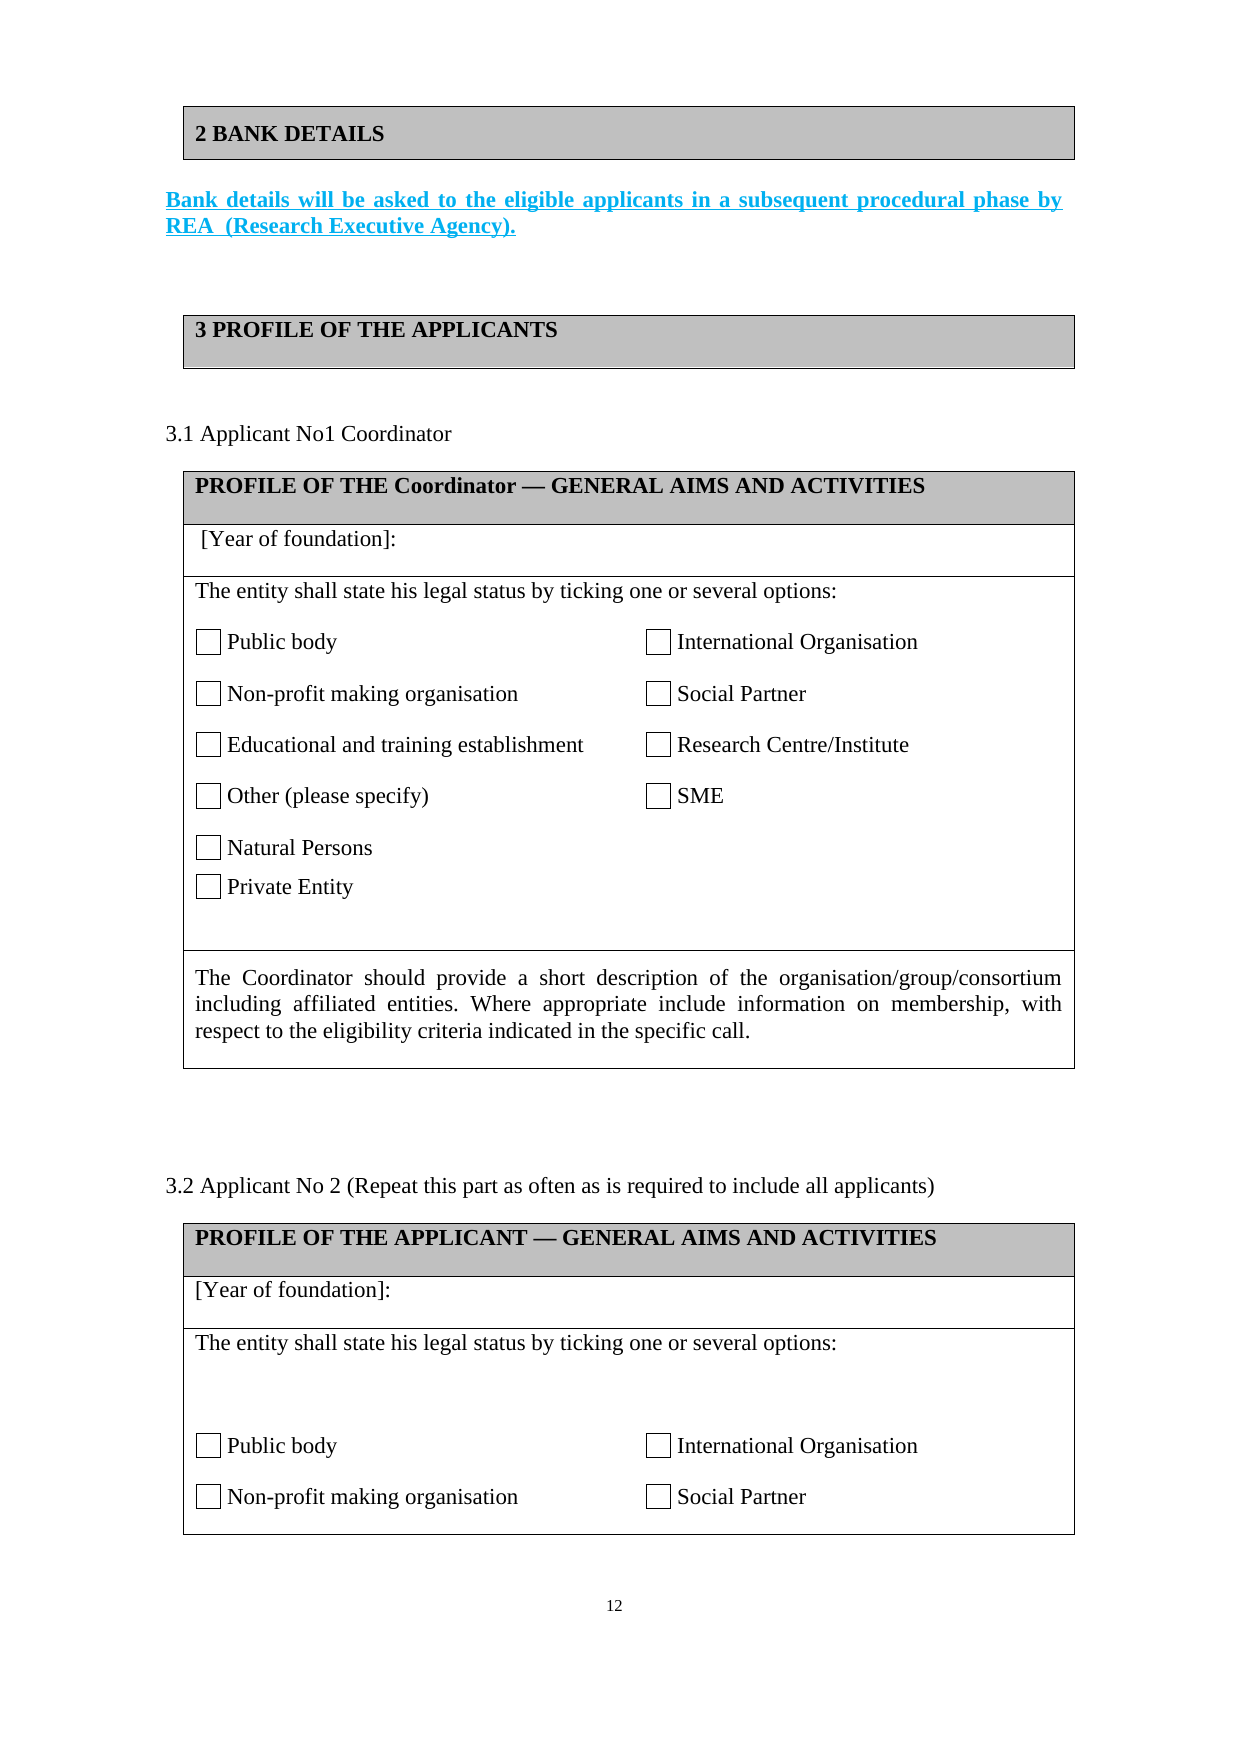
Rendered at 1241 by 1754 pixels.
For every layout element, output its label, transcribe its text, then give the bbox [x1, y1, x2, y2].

table_cell The Coordinator should provide a short description of the organisation/group/consortium including affiliated entities. Where appropriate include information on membership, with respect to the eligibility criteria indicated in the specific call. [184, 951, 1074, 1068]
text 3.1 Applicant No1 Coordinator [165, 420, 1063, 446]
table_cell [Year of foundation]: [184, 525, 1074, 576]
text Bank details will be asked to the eligible applicants in a subsequent procedural phase by REA (Research Executive Agency). [165, 160, 1063, 209]
table_header 3 PROFILE OF THE APPLICANTS [184, 316, 1074, 367]
table_cell The entity shall state his legal status by ticking one or several options: Public body International Organisation Non-profit making organisation Social Partner Educational and training establishment Research Centre/Institute Other (please specify) SME Natural Persons Private Entity [184, 577, 1074, 950]
text 3.2 Applicant No 2 (Repeat this part as often as is required to include all applicants) [165, 1172, 1063, 1198]
table_header PROFILE OF THE Coordinator — GENERAL AIMS AND ACTIVITIES [184, 472, 1074, 524]
table_header 2 BANK DETAILS [184, 107, 1074, 159]
table_header PROFILE OF THE APPLICANT — GENERAL AIMS AND ACTIVITIES [184, 1224, 1074, 1276]
table_cell [Year of foundation]: [184, 1277, 1074, 1328]
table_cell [184, 1329, 1074, 1534]
text Bank details will be asked to the eligible applicants in a subsequent procedural phase by REA (Research Executive Agency). [165, 210, 1063, 239]
